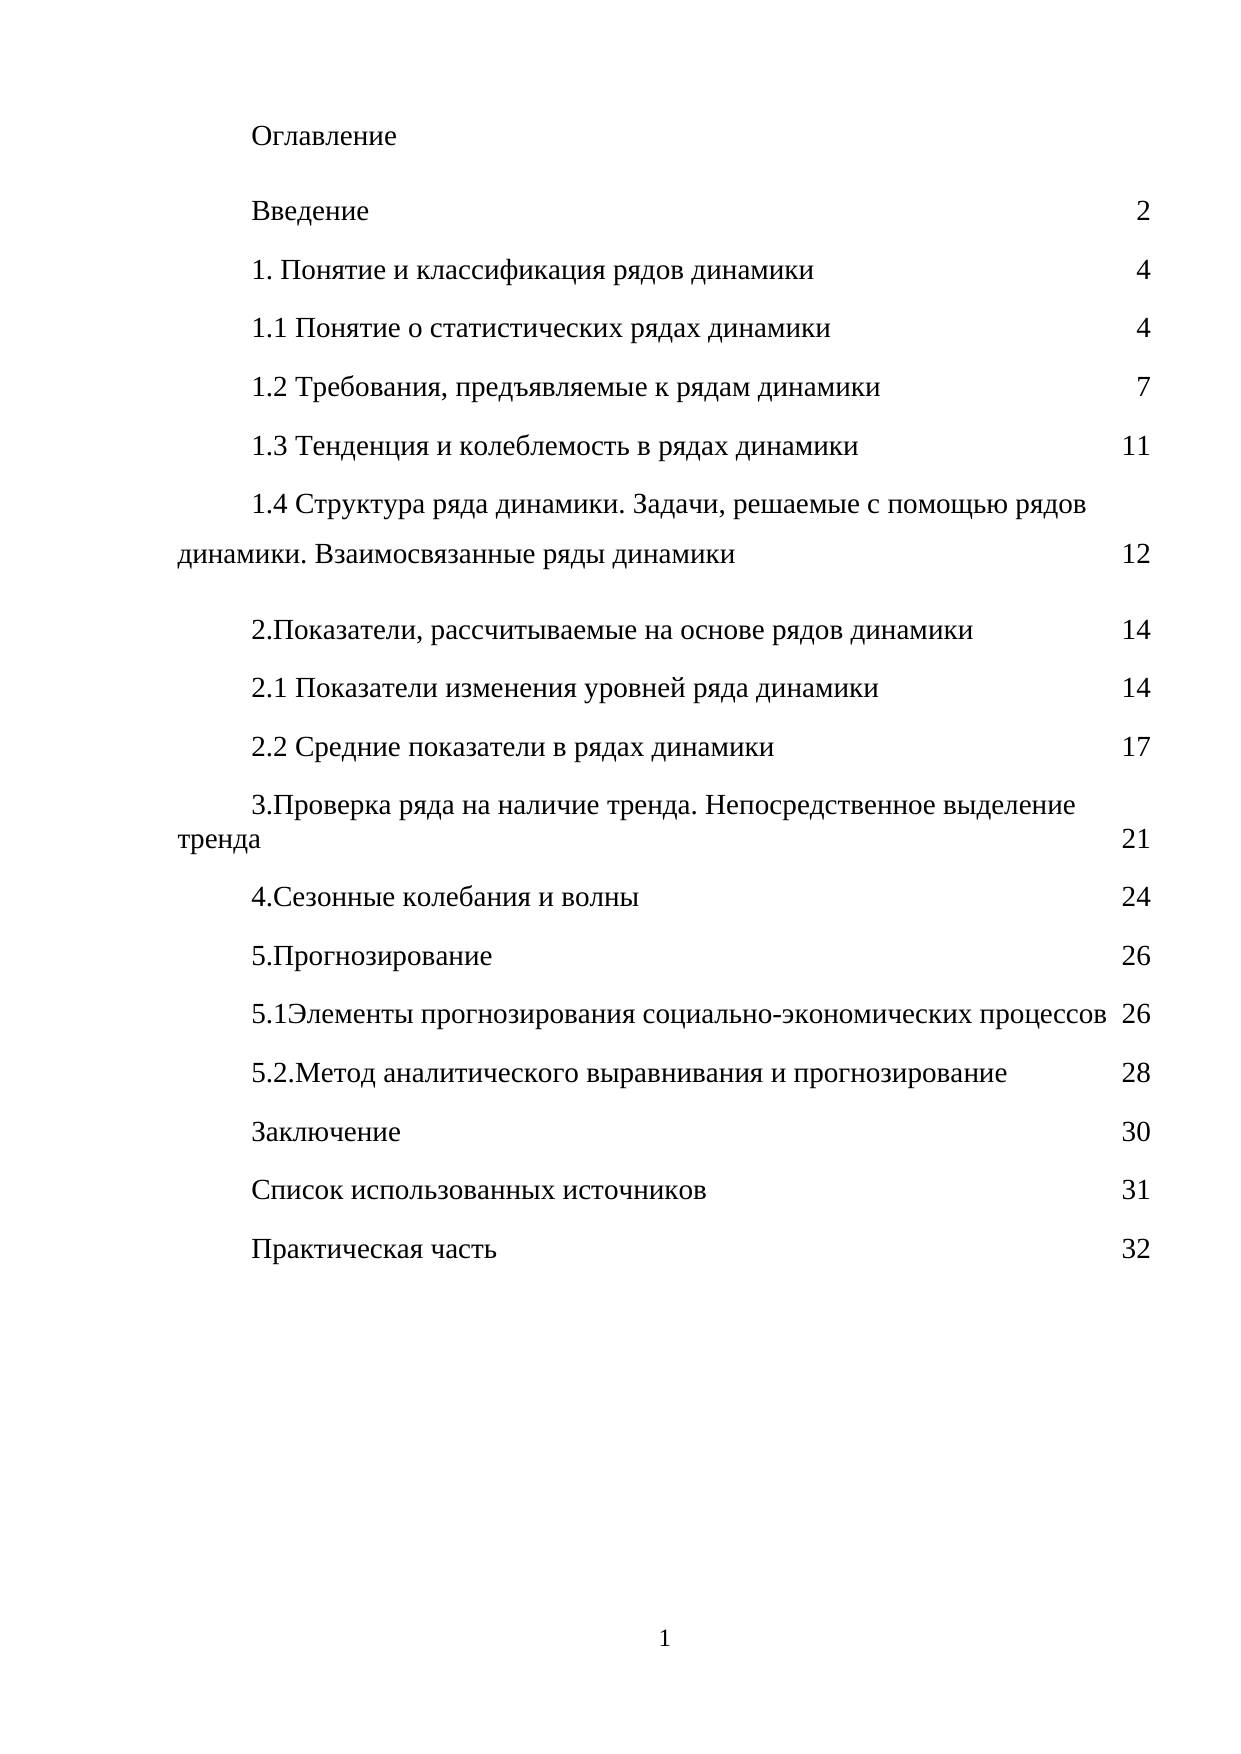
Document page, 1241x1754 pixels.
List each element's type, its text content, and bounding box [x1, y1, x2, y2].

text 2.2 Средние показатели в рядах динамики 17 [177, 729, 1152, 762]
text 1.1 Понятие о статистических рядах динамики 4 [177, 311, 1152, 344]
text 2.1 Показатели изменения уровней ряда динамики 14 [177, 670, 1152, 704]
text 5.Прогнозирование 26 [177, 938, 1152, 972]
text 4.Сезонные колебания и волны 24 [177, 879, 1152, 913]
text 3.Проверка ряда на наличие тренда. Непосредственное выделение тренда 21 [177, 787, 1152, 854]
text 1.2 Требования, предъявляемые к рядам динамики 7 [177, 369, 1152, 403]
text Список использованных источников 31 [177, 1172, 1152, 1206]
text 1. Понятие и классификация рядов динамики 4 [177, 252, 1152, 286]
text 2.Показатели, рассчитываемые на основе рядов динамики 14 [177, 612, 1152, 645]
text Заключение 30 [177, 1114, 1152, 1147]
text 5.2.Метод аналитического выравнивания и прогнозирование 28 [177, 1055, 1152, 1089]
text 1.3 Тенденция и колеблемость в рядах динамики 11 [177, 428, 1152, 461]
text Практическая часть 32 [177, 1231, 1152, 1264]
text 5.1Элементы прогнозирования социально-экономических процессов 26 [177, 997, 1152, 1030]
text Введение 2 [177, 193, 1152, 227]
text Оглавление [177, 118, 1152, 152]
text 1.4 Структура ряда динамики. Задачи, решаемые с помощью рядов динамики. Взаимосвязанные ряды динамики 12 [177, 486, 1152, 570]
